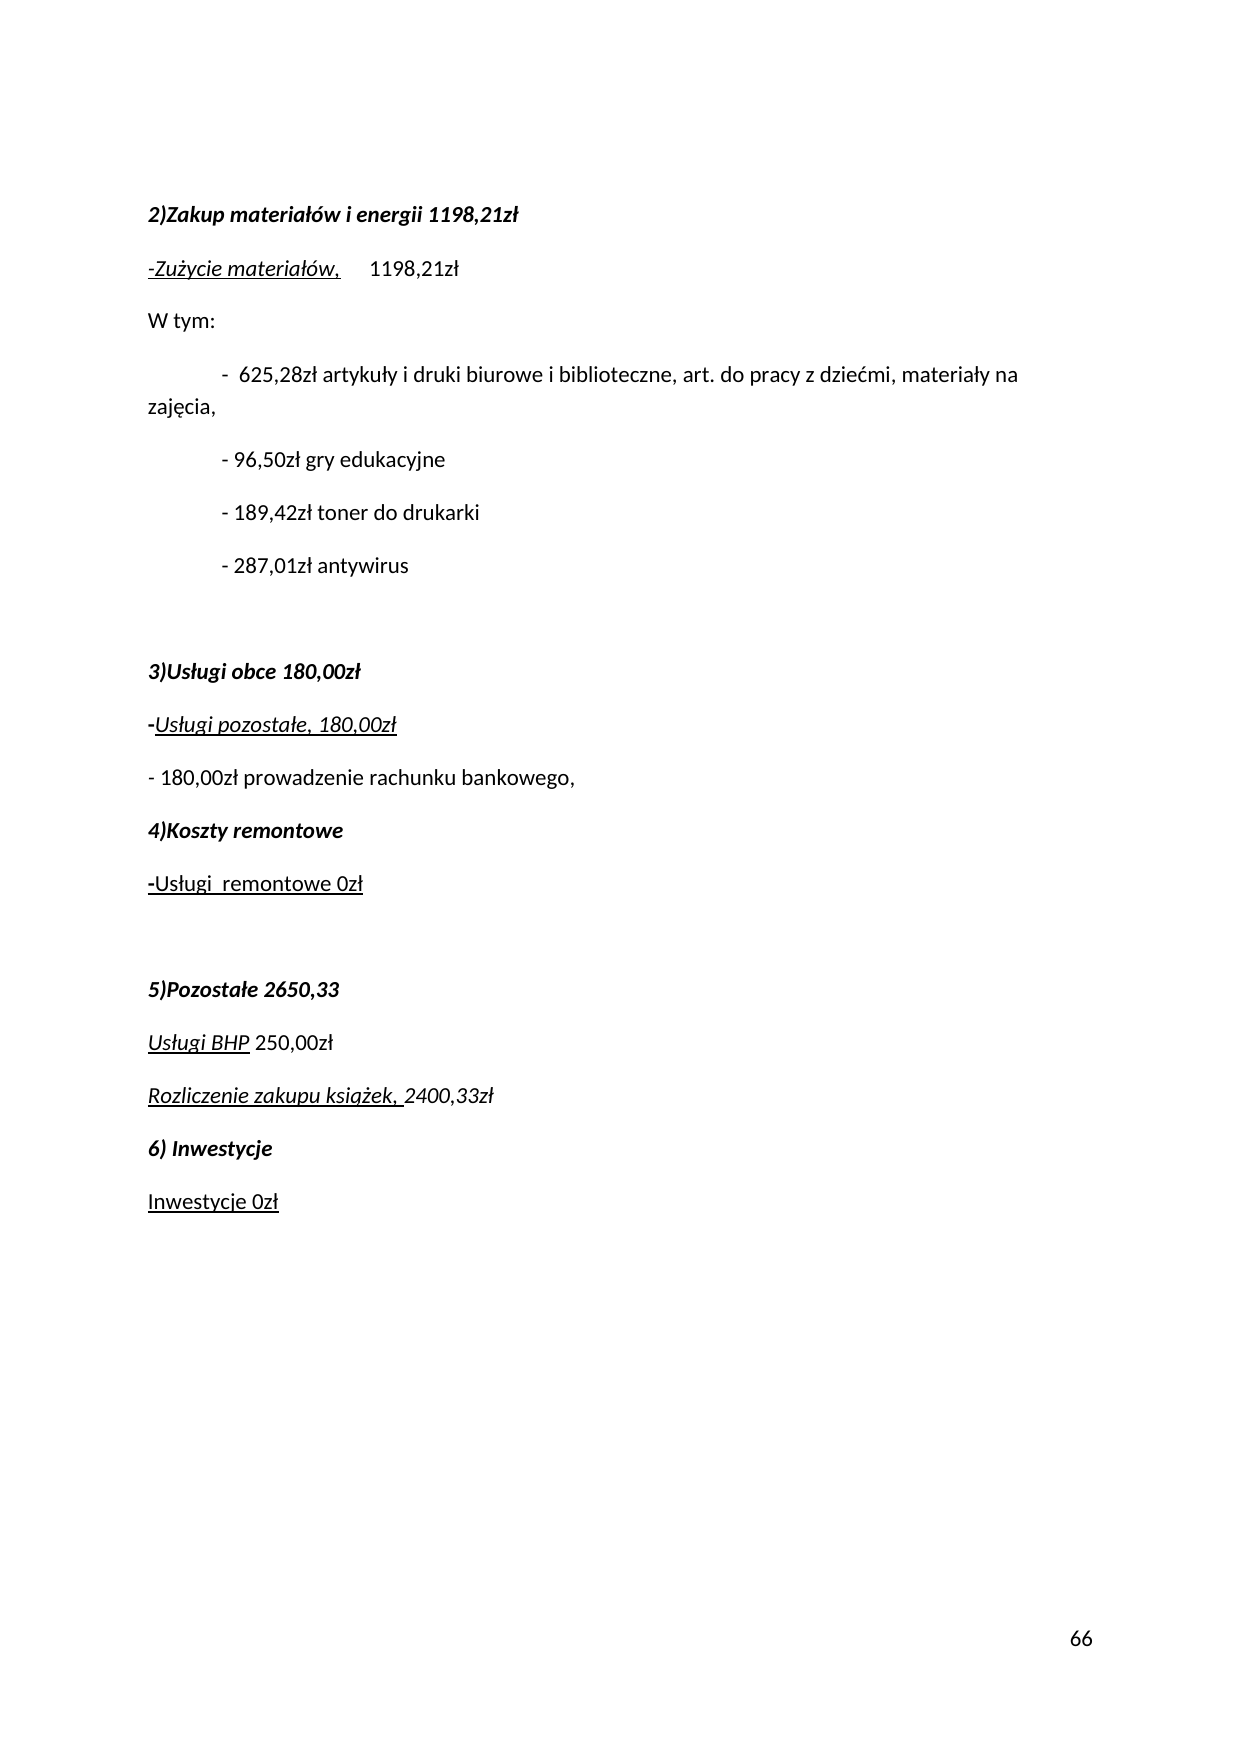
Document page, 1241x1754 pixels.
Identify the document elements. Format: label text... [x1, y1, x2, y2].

text - 180,00zł prowadzenie rachunku bankowego, [148, 763, 1093, 791]
text 5)Pozostałe 2650,33 [148, 975, 1093, 1003]
text 2)Zakup materiałów i energii 1198,21zł [148, 201, 1093, 229]
text Inwestycje 0zł [148, 1187, 1093, 1215]
text 6) Inwestycje [148, 1134, 1093, 1162]
text Rozliczenie zakupu książek, 2400,33zł [148, 1081, 1093, 1109]
text - 287,01zł antywirus [148, 551, 1093, 579]
text -Usługi remontowe 0zł [148, 869, 1093, 897]
text W tym: [148, 307, 1093, 335]
text 4)Koszty remontowe [148, 816, 1093, 844]
text -Usługi pozostałe, 180,00zł [148, 710, 1093, 738]
text Usługi BHP 250,00zł [148, 1028, 1093, 1056]
text - 96,50zł gry edukacyjne [148, 445, 1093, 473]
text - 189,42zł toner do drukarki [148, 498, 1093, 526]
text 3)Usługi obce 180,00zł [148, 657, 1093, 685]
text - 625,28zł artykuły i druki biurowe i biblioteczne, art. do pracy z dziećmi, materiały na zajęcia, [148, 360, 1093, 420]
text -Zużycie materiałów, 1198,21zł [148, 254, 1093, 282]
